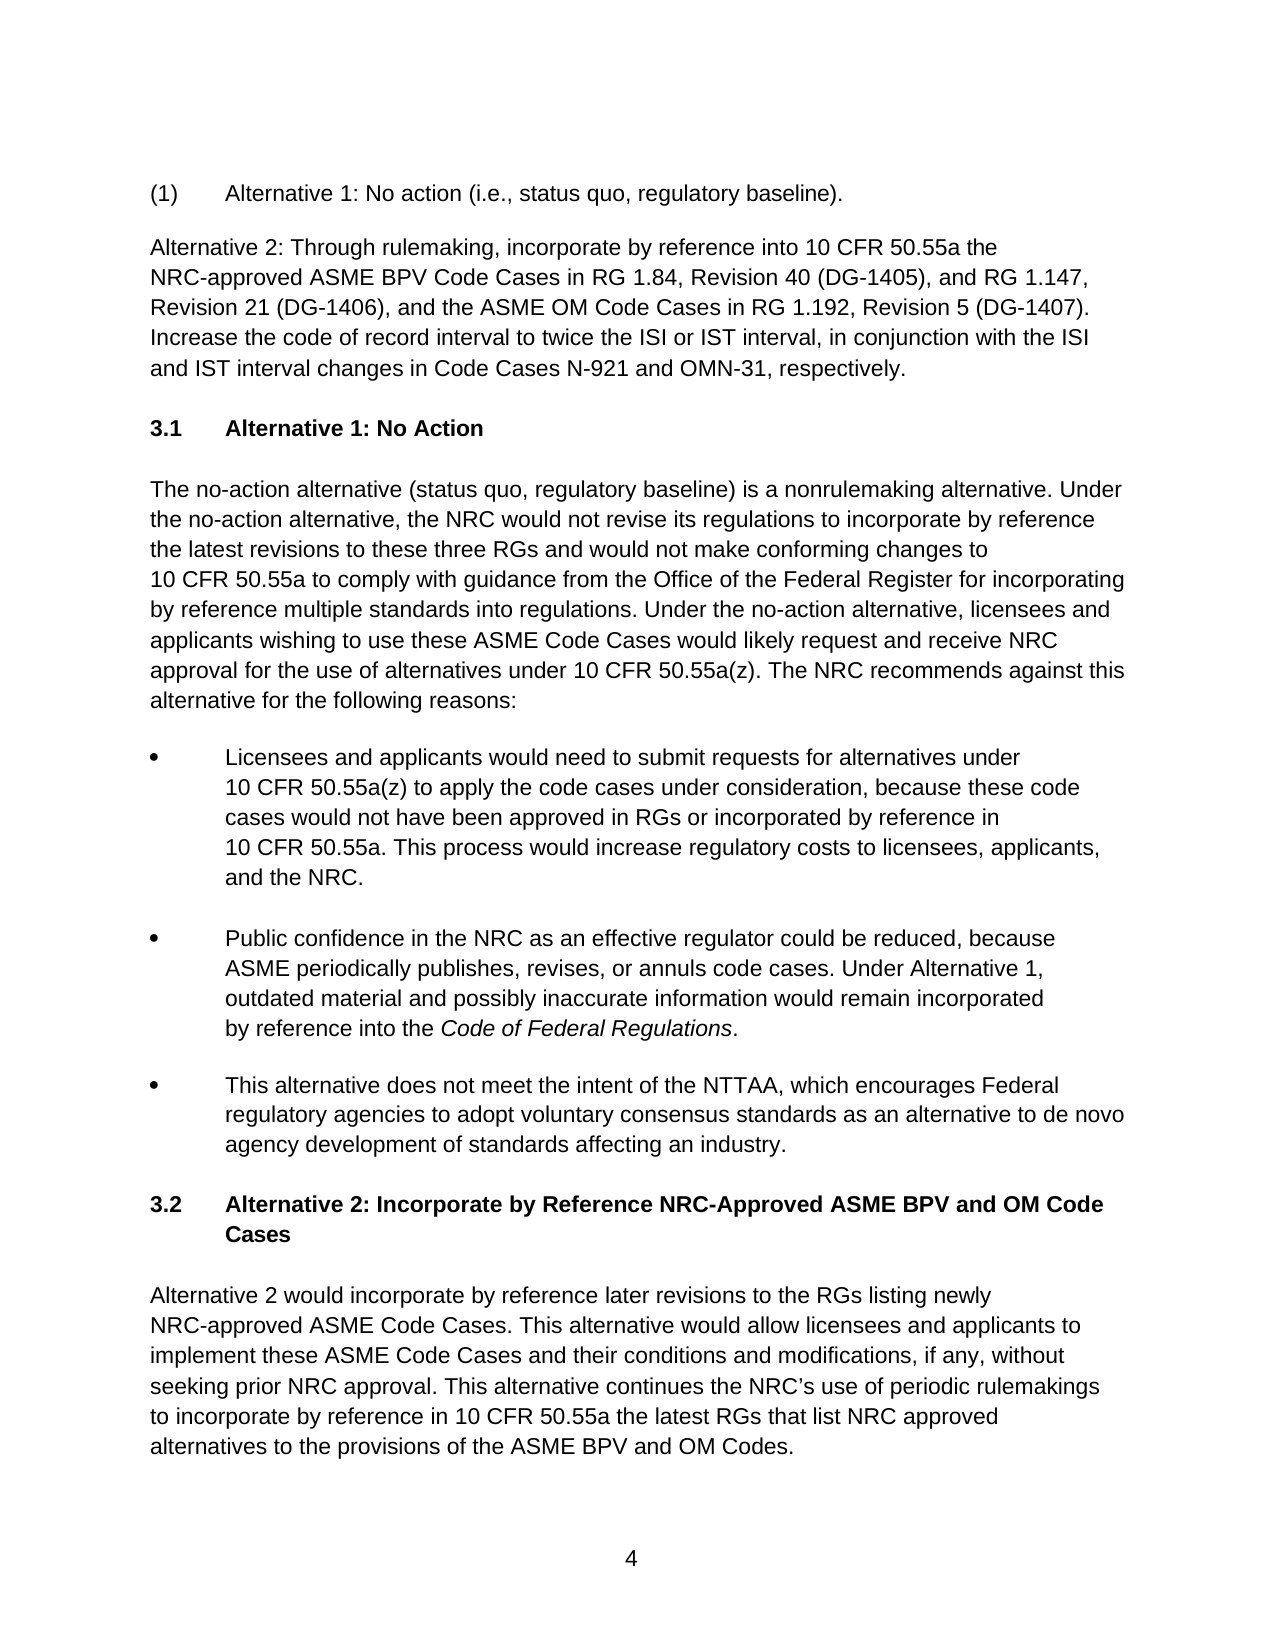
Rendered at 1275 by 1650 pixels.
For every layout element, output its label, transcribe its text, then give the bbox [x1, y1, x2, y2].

list This alternative does not meet the intent of the NTTAA, which encourages Federal regulatory agencies to adopt voluntary consensus standards as an alternative to de novo agency development of standards affecting an industry. [150, 1072, 1124, 1157]
subtitle Alternative 1: No Action [150, 415, 1142, 441]
list Public confidence in the NRC as an effective regulator could be reduced, because ASME periodically publishes, revises, or annuls code cases. Under Alternative 1, outdated material and possibly inaccurate information would remain incorporated by reference into the Code of Federal Regulations. [150, 925, 1074, 1042]
text NRC-approved ASME Code Cases. This alternative would allow licensees and applicants to implement these ASME Code Cases and their conditions and modifications, if any, without seeking prior NRC approval. This alternative continues the NRC’s use of periodic rulemakings to incorporate by reference in 10 CFR 50.55a the latest RGs that list NRC approved alternatives to the provisions of the ASME BPV and OM Codes. [150, 1312, 1121, 1459]
text The no-action alternative (status quo, regulatory baseline) is a nonrulemaking alternative. Under the no-action alternative, the NRC would not revise its regulations to incorporate by reference the latest revisions to these three RGs and would not make conforming changes to [150, 476, 1124, 562]
text 10 CFR 50.55a to comply with guidance from the Office of the Federal Register for incorporating by reference multiple standards into regulations. Under the no-action alternative, licensees and applicants wishing to use these ASME Code Cases would likely request and receive NRC approval for the use of alternatives under 10 CFR 50.55a(z). The NRC recommends against this alternative for the following reasons: [150, 566, 1142, 713]
list Licensees and applicants would need to submit requests for alternatives under [150, 743, 1142, 770]
text 10 CFR 50.55a(z) to apply the code cases under consideration, because these code cases would not have been approved in RGs or incorporated by reference in [225, 774, 1121, 830]
text NRC-approved ASME BPV Code Cases in RG 1.84, Revision 40 (DG-1405), and RG 1.147, Revision 21 (DG-1406), and the ASME OM Code Cases in RG 1.192, Revision 5 (DG-1407). Increase the code of record interval to twice the ISI or IST interval, in conjunction with the ISI and IST interval changes in Code Cases N-921 and OMN-31, respectively. [150, 264, 1090, 381]
list Alternative 1: No action (i.e., status quo, regulatory baseline). [150, 180, 1142, 207]
subtitle Alternative 2: Incorporate by Reference NRC-Approved ASME BPV and OM Code Cases [150, 1191, 1104, 1248]
text Alternative 2: Through rulemaking, incorporate by reference into 10 CFR 50.55a the [150, 233, 1142, 260]
text 10 CFR 50.55a. This process would increase regulatory costs to licensees, applicants, and the NRC. [225, 834, 1124, 891]
text Alternative 2 would incorporate by reference later revisions to the RGs listing newly [150, 1282, 1142, 1308]
